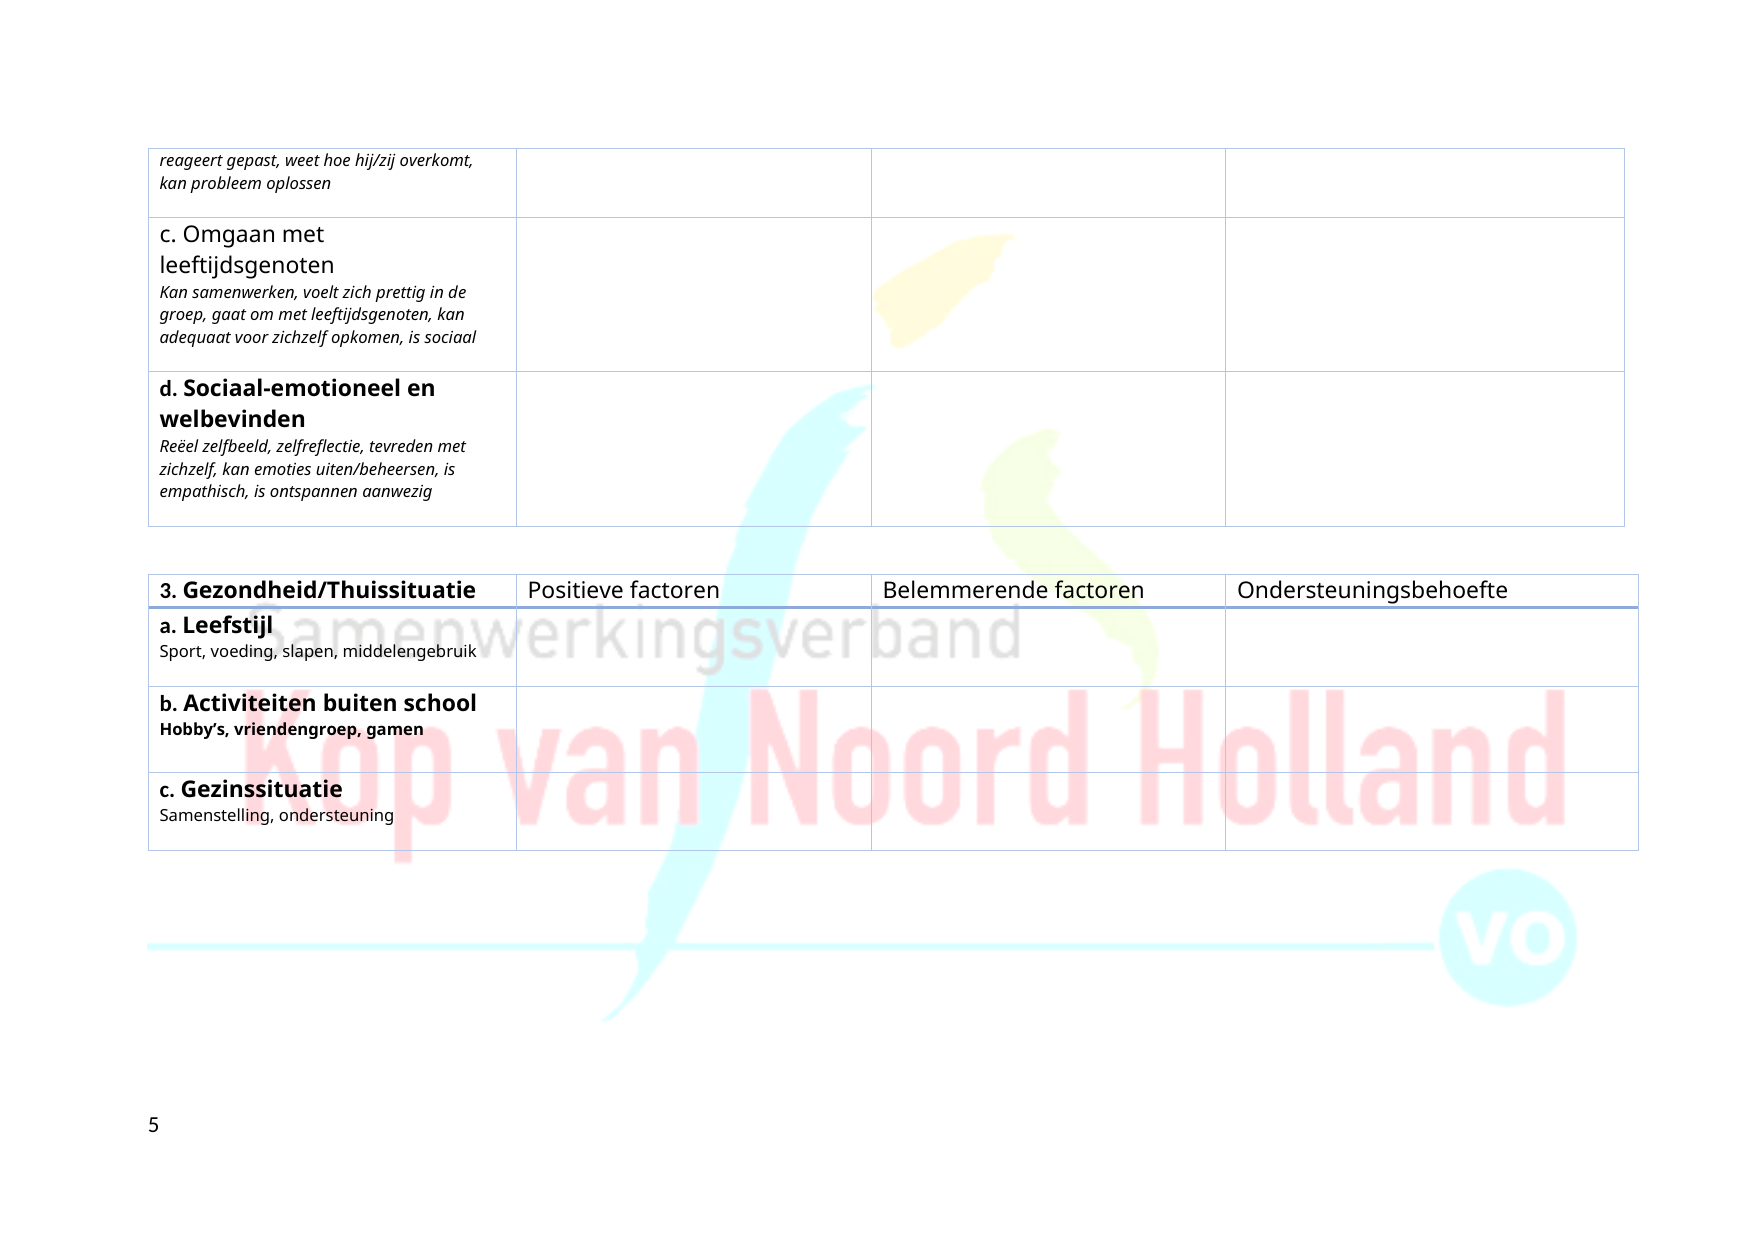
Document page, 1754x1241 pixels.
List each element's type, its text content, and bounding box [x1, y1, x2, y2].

table_cell [517, 609, 871, 686]
table_cell [1226, 687, 1638, 772]
table_header Positieve factoren [517, 575, 871, 606]
table_cell [872, 149, 1225, 217]
table_cell [517, 149, 871, 217]
table_cell c. Gezinssituatie Samenstelling, ondersteuning [149, 773, 516, 849]
table_cell [517, 687, 871, 772]
table_header 3. Gezondheid/Thuissituatie [149, 575, 516, 606]
table_cell [872, 609, 1225, 686]
table_cell [517, 773, 871, 849]
table_cell a. Leefstijl Sport, voeding, slapen, middelengebruik [149, 609, 516, 686]
table_header Ondersteuningsbehoefte [1226, 575, 1638, 606]
table_cell [872, 687, 1225, 772]
table_header Belemmerende factoren [872, 575, 1225, 606]
table_cell c. Omgaan met leeftijdsgenoten Kan samenwerken, voelt zich prettig in de groep, gaat om met leeftijdsgenoten, kan adequaat voor zichzelf opkomen, is sociaal [149, 218, 516, 371]
table_cell [517, 372, 871, 526]
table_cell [149, 149, 516, 217]
table_cell [1226, 218, 1624, 371]
table_cell [872, 773, 1225, 849]
table_cell [1226, 372, 1624, 526]
table_cell b. Activiteiten buiten school Hobby’s, vriendengroep, gamen [149, 687, 516, 772]
table_cell [1226, 773, 1638, 849]
table_cell [872, 372, 1225, 526]
table_cell [1226, 149, 1624, 217]
table_cell [872, 218, 1225, 371]
table_cell [1226, 609, 1638, 686]
table_cell [517, 218, 871, 371]
table_cell d. Sociaal-emotioneel en welbevinden Reëel zelfbeeld, zelfreflectie, tevreden met zichzelf, kan emoties uiten/beheersen, is empathisch, is ontspannen aanwezig [149, 372, 516, 526]
